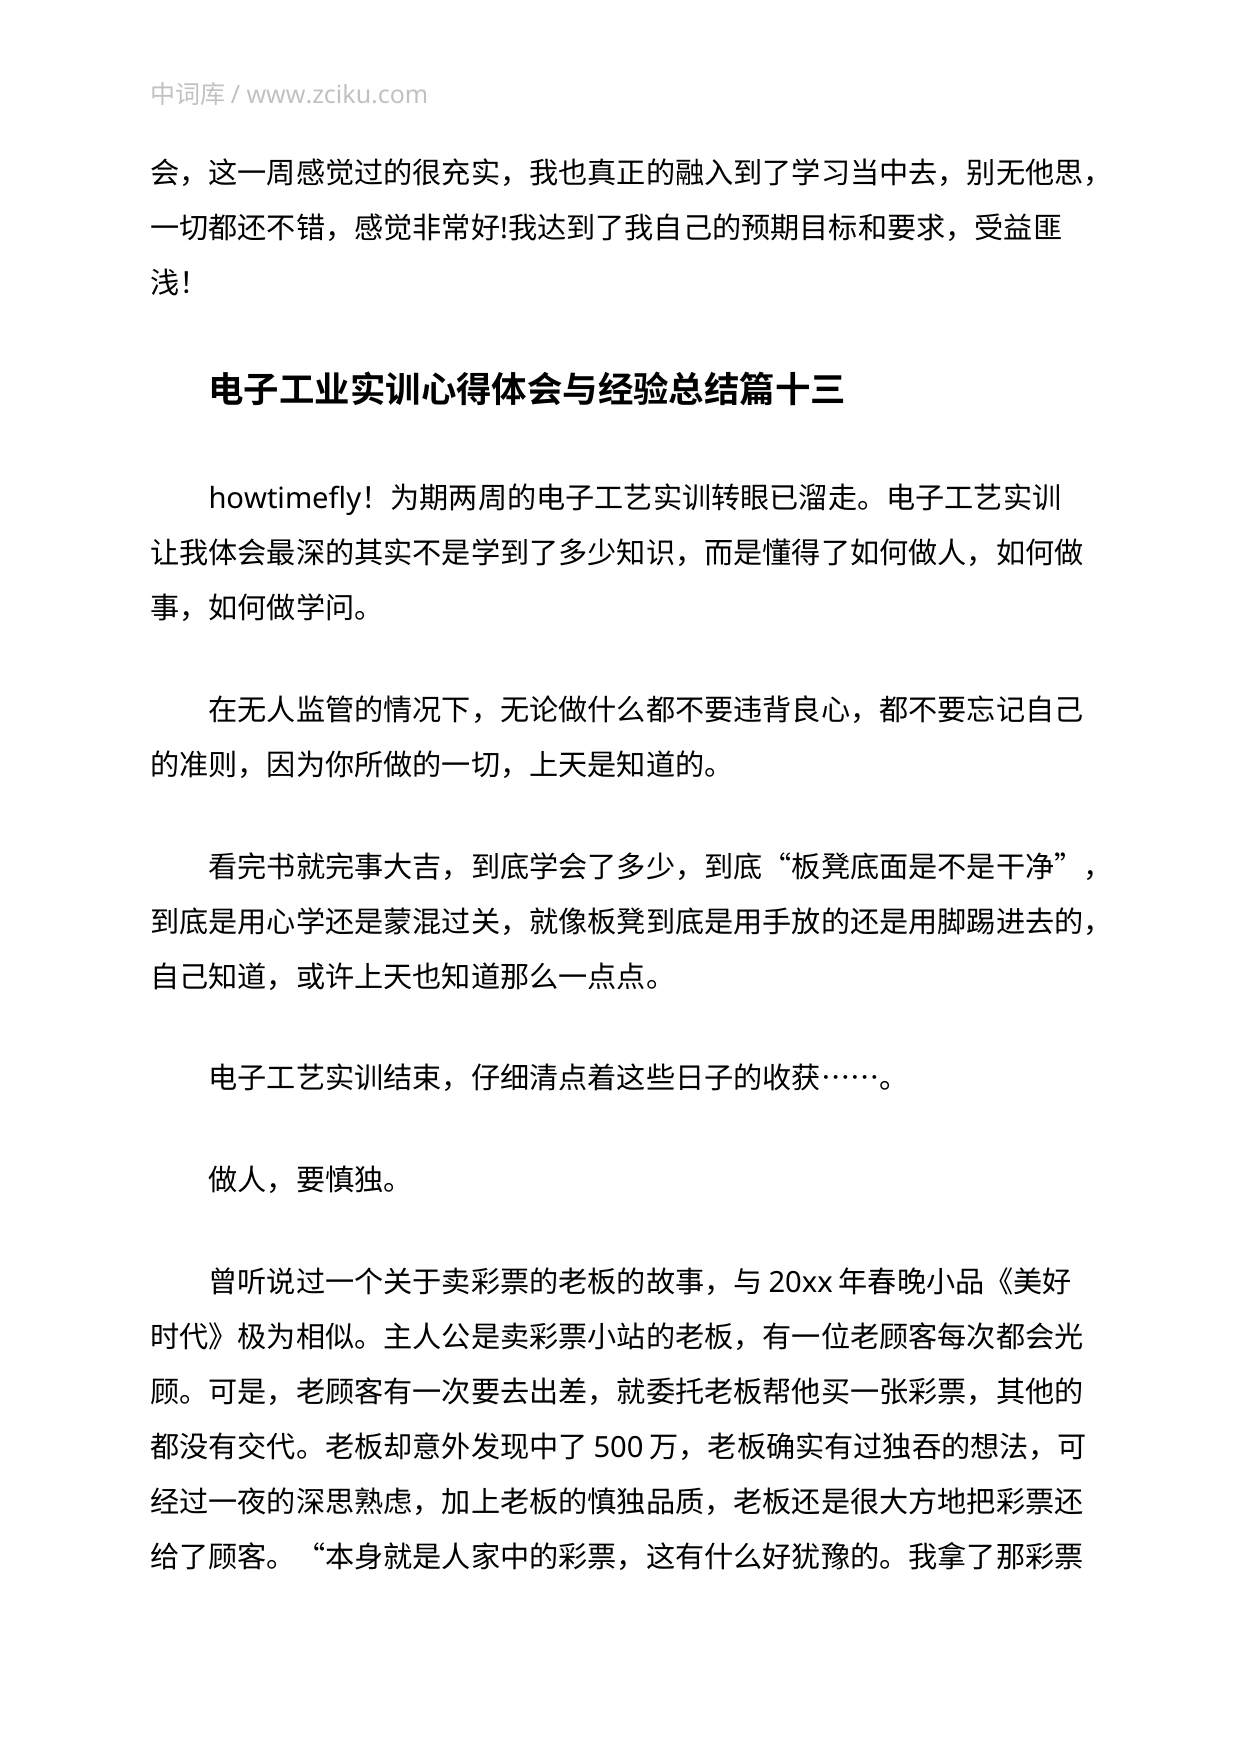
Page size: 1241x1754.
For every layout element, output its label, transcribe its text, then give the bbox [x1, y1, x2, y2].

text 电子工业实训心得体会与经验总结篇十三 [150, 362, 1090, 413]
text 做人，要慎独。 [150, 1157, 1090, 1199]
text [150, 1258, 1090, 1576]
text 在无人监管的情况下，无论做什么都不要违背良心，都不要忘记自己的准则，因为你所做的一切，上天是知道的。 [150, 687, 1090, 784]
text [150, 150, 1090, 302]
text howtimefly！为期两周的电子工艺实训转眼已溜走。电子工艺实训让我体会最深的其实不是学到了多少知识，而是懂得了如何做人，如何做事，如何做学问。 [150, 475, 1090, 627]
text 看完书就完事大吉，到底学会了多少，到底“板凳底面是不是干净”，到底是用心学还是蒙混过关，就像板凳到底是用手放的还是用脚踢进去的，自己知道，或许上天也知道那么一点点。 [150, 843, 1090, 996]
text 电子工艺实训结束，仔细清点着这些日子的收获……。 [150, 1055, 1090, 1097]
